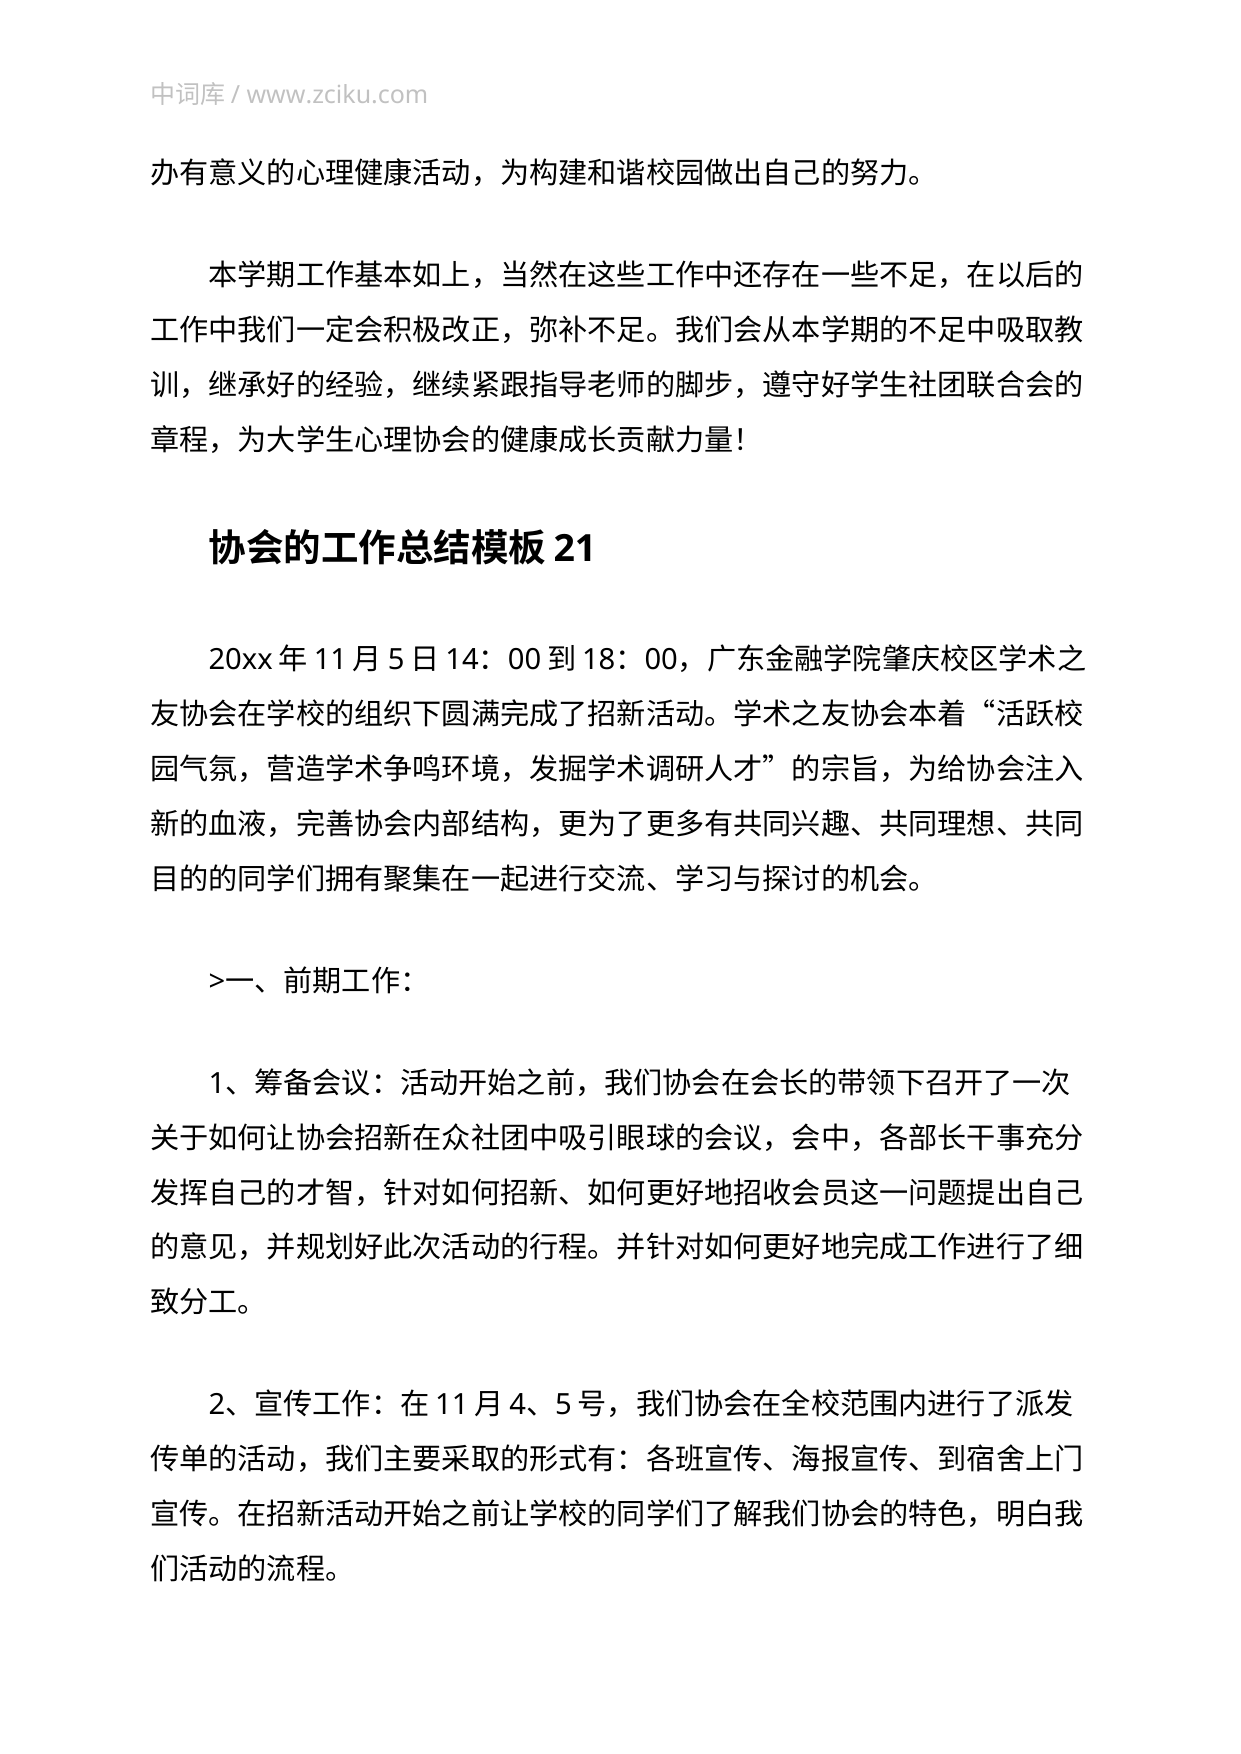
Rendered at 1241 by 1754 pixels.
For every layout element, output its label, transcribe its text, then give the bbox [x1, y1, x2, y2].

text >一、前期工作： [150, 957, 1090, 1000]
text 20xx年11月5日14：00到18：00，广东金融学院肇庆校区学术之友协会在学校的组织下圆满完成了招新活动。学术之友协会本着“活跃校园气氛，营造学术争鸣环境，发掘学术调研人才”的宗旨，为给协会注入新的血液，完善协会内部结构，更为了更多有共同兴趣、共同理想、共同目的的同学们拥有聚集在一起进行交流、学习与探讨的机会。 [150, 636, 1090, 898]
text 1、筹备会议：活动开始之前，我们协会在会长的带领下召开了一次关于如何让协会招新在众社团中吸引眼球的会议，会中，各部长干事充分发挥自己的才智，针对如何招新、如何更好地招收会员这一问题提出自己的意见，并规划好此次活动的行程。并针对如何更好地完成工作进行了细致分工。 [150, 1059, 1090, 1321]
text 本学期工作基本如上，当然在这些工作中还存在一些不足，在以后的工作中我们一定会积极改正，弥补不足。我们会从本学期的不足中吸取教训，继承好的经验，继续紧跟指导老师的脚步，遵守好学生社团联合会的章程，为大学生心理协会的健康成长贡献力量！ [150, 252, 1090, 459]
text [150, 150, 1090, 192]
text 2、宣传工作：在11月4、5号，我们协会在全校范围内进行了派发传单的活动，我们主要采取的形式有：各班宣传、海报宣传、到宿舍上门宣传。在招新活动开始之前让学校的同学们了解我们协会的特色，明白我们活动的流程。 [150, 1381, 1090, 1588]
text 协会的工作总结模板21 [150, 518, 1090, 573]
